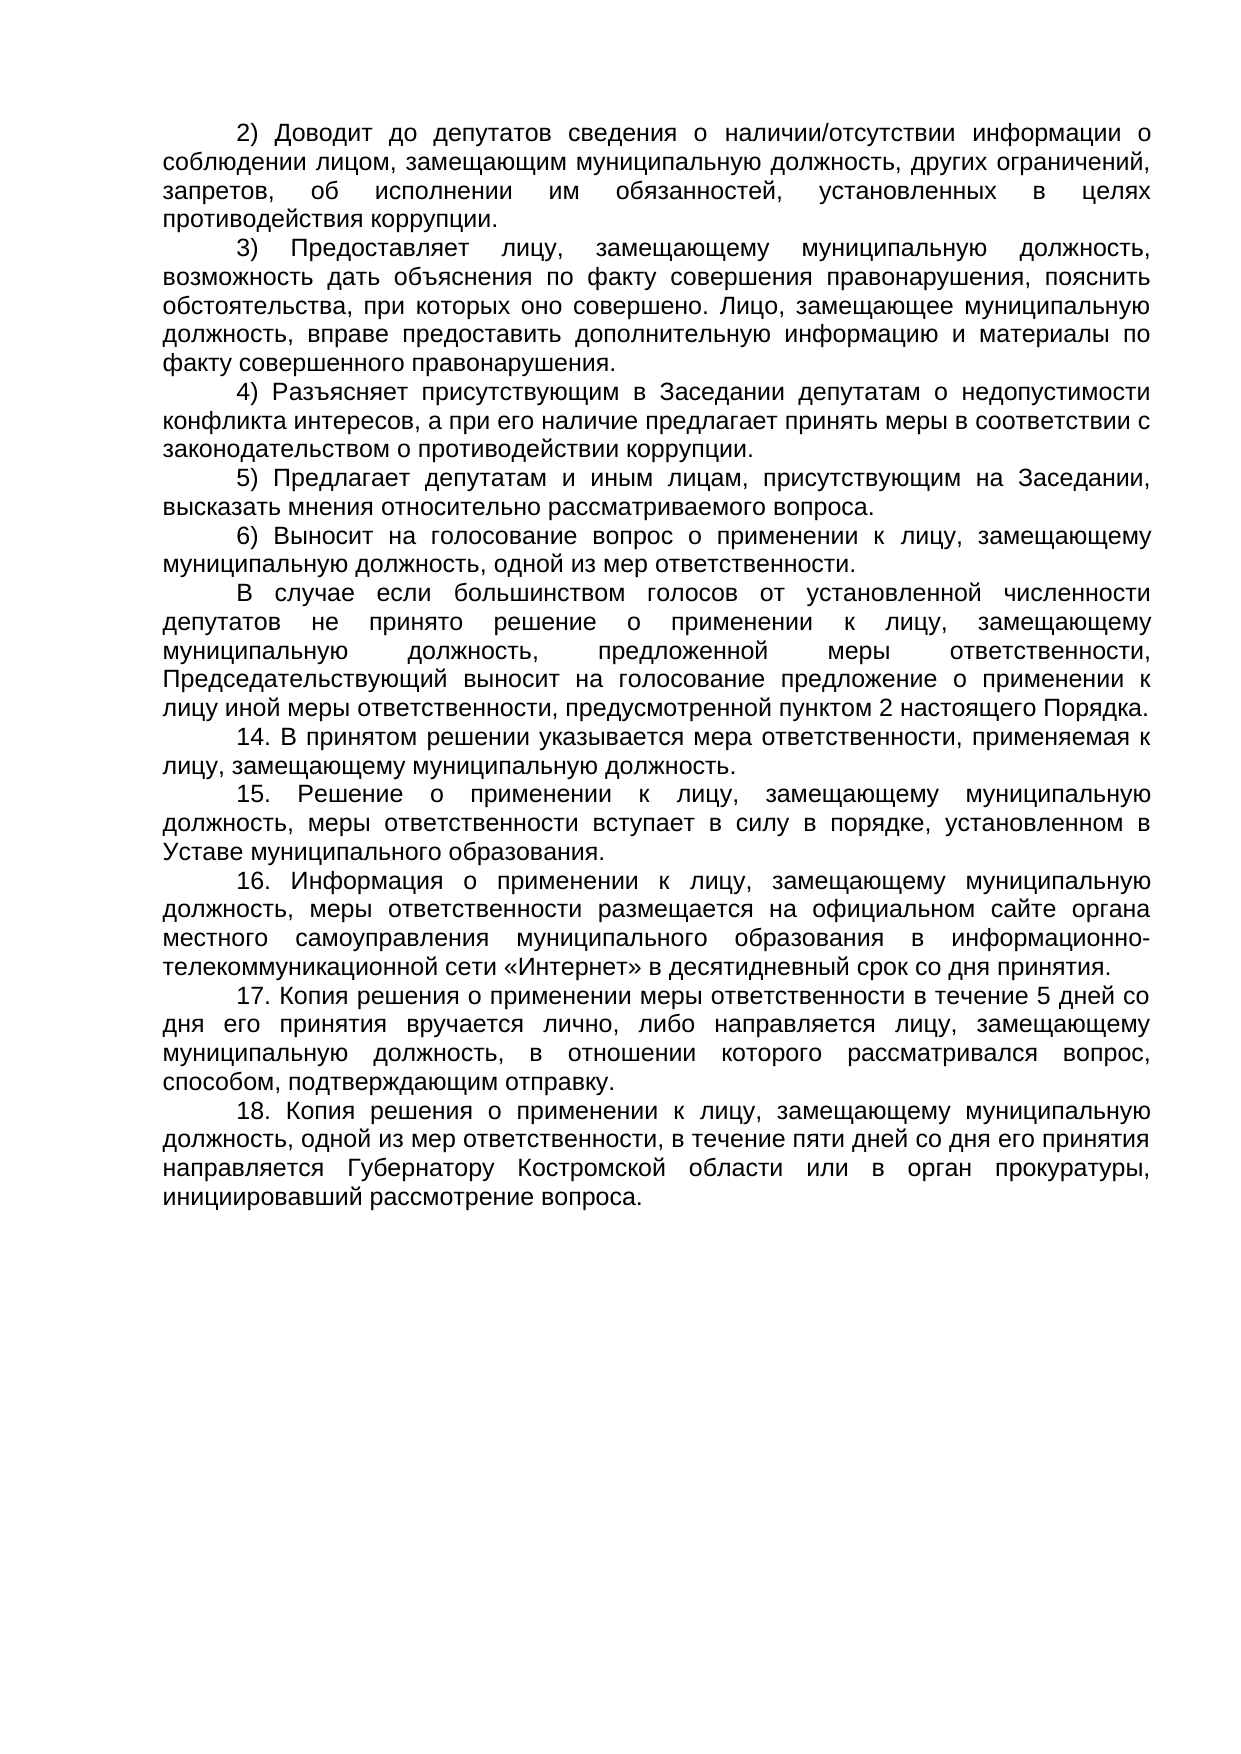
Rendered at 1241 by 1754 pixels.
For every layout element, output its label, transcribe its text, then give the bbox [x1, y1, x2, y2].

text 15. Решение о применении к лицу, замещающему муниципальную должность, меры ответственности вступает в силу в порядке, установленном в Уставе муниципального образования. [162, 779, 1152, 866]
text 18. Копия решения о применении к лицу, замещающему муниципальную должность, одной из мер ответственности, в течение пяти дней со дня его принятия направляется Губернатору Костромской области или в орган прокуратуры, инициировавший рассмотрение вопроса. [162, 1096, 1152, 1211]
text 14. В принятом решении указывается мера ответственности, применяемая к лицу, замещающему муниципальную должность. [162, 722, 1152, 779]
text 2) Доводит до депутатов сведения о наличии/отсутствии информации о соблюдении лицом, замещающим муниципальную должность, других ограничений, запретов, об исполнении им обязанностей, установленных в целях противодействия коррупции. [162, 118, 1152, 233]
text 17. Копия решения о применении меры ответственности в течение 5 дней со дня его принятия вручается лично, либо направляется лицу, замещающему муниципальную должность, в отношении которого рассматривался вопрос, способом, подтверждающим отправку. [162, 981, 1152, 1096]
text 4) Разъясняет присутствующим в Заседании депутатам о недопустимости конфликта интересов, а при его наличие предлагает принять меры в соответствии с законодательством о противодействии коррупции. [162, 377, 1152, 463]
text 16. Информация о применении к лицу, замещающему муниципальную должность, меры ответственности размещается на официальном сайте органа местного самоуправления муниципального образования в информационно-телекоммуникационной сети «Интернет» в десятидневный срок со дня принятия. [162, 866, 1152, 981]
text 5) Предлагает депутатам и иным лицам, присутствующим на Заседании, высказать мнения относительно рассматриваемого вопроса. [162, 463, 1152, 521]
text 6) Выносит на голосование вопрос о применении к лицу, замещающему муниципальную должность, одной из мер ответственности. [162, 521, 1152, 578]
text 3) Предоставляет лицу, замещающему муниципальную должность, возможность дать объяснения по факту совершения правонарушения, пояснить обстоятельства, при которых оно совершено. Лицо, замещающее муниципальную должность, вправе предоставить дополнительную информацию и материалы по факту совершенного правонарушения. [162, 233, 1152, 377]
text В случае если большинством голосов от установленной численности депутатов не принято решение о применении к лицу, замещающему муниципальную должность, предложенной меры ответственности, Председательствующий выносит на голосование предложение о применении к лицу иной меры ответственности, предусмотренной пунктом 2 настоящего Порядка. [162, 578, 1152, 722]
